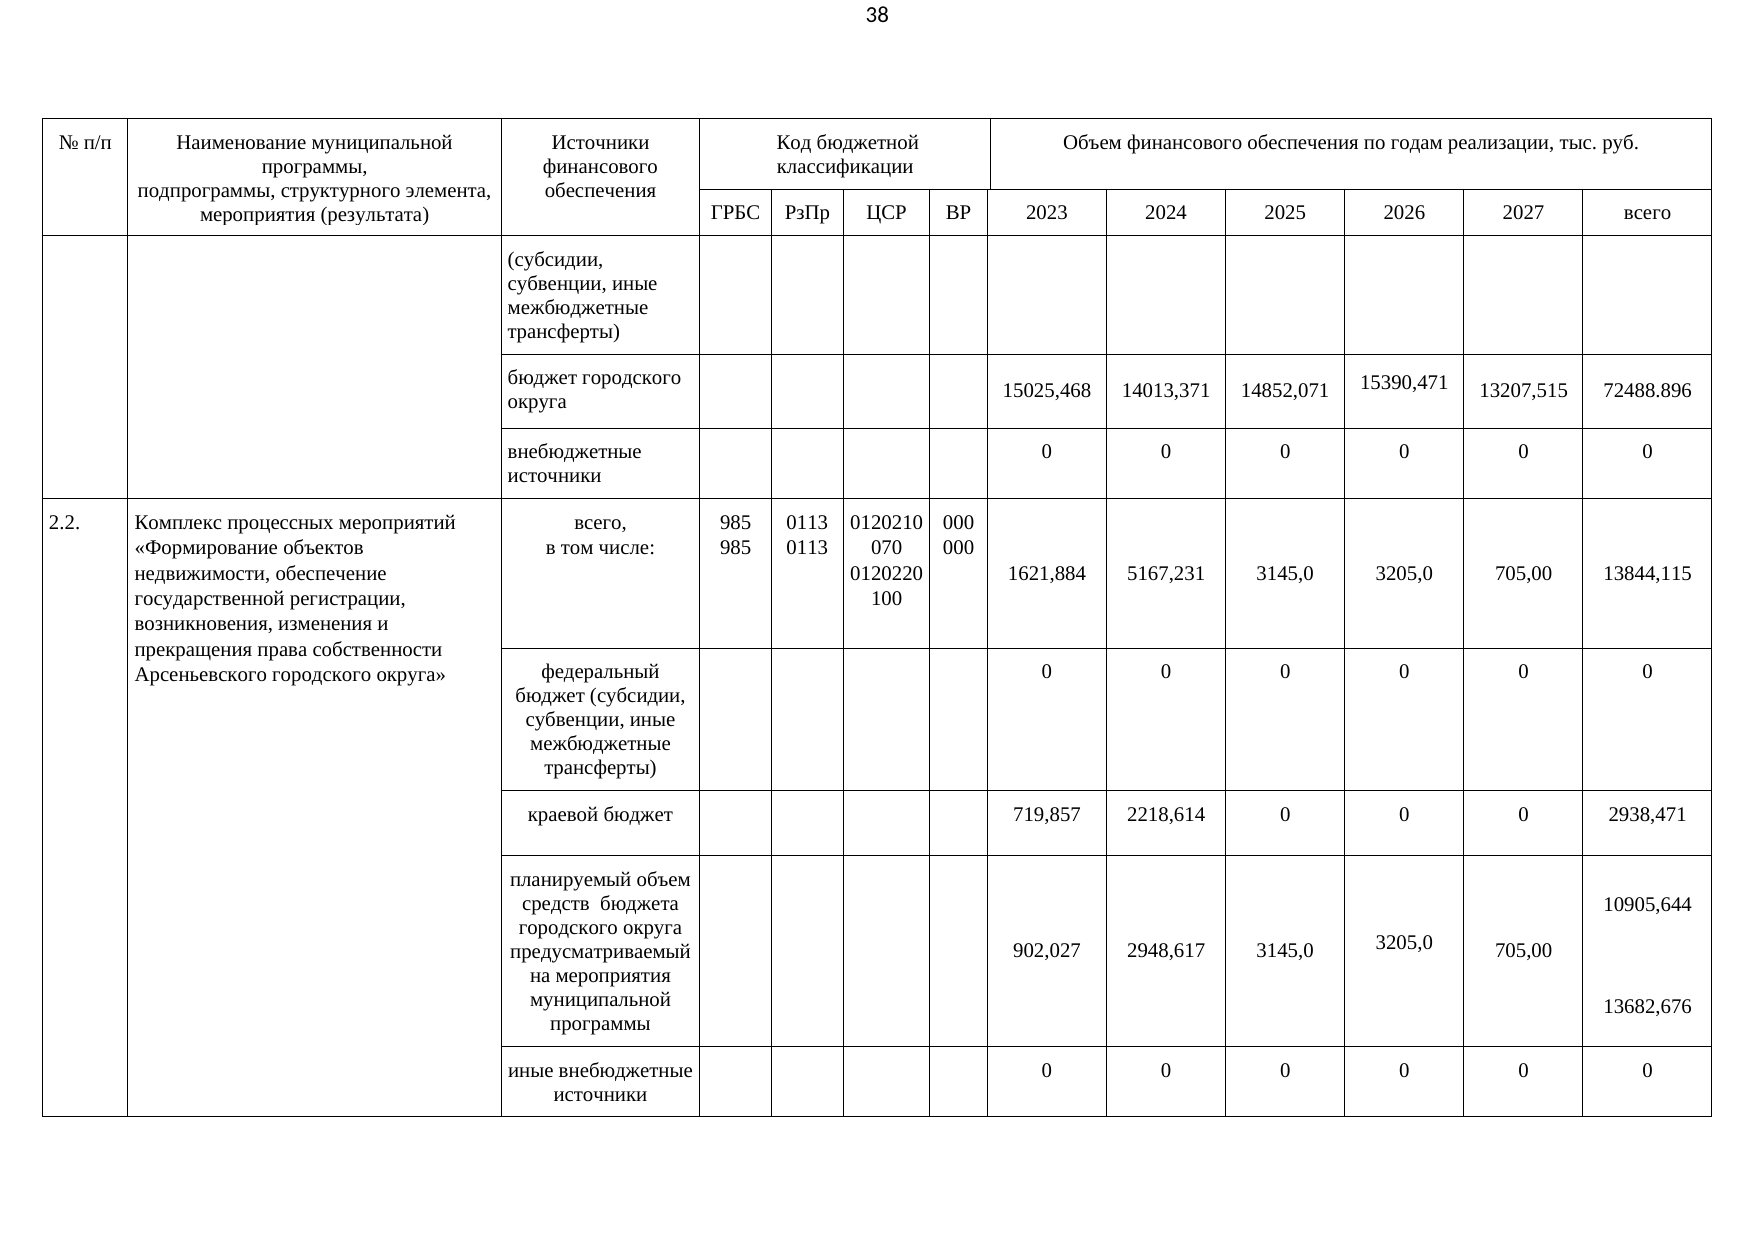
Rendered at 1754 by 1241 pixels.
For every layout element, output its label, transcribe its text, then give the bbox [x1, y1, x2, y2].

table_cell [700, 236, 771, 353]
table_cell ГРБС [700, 190, 771, 235]
table_cell [844, 791, 929, 855]
table_cell 0 [1226, 1047, 1344, 1116]
table_cell 0 [1107, 1047, 1225, 1116]
table_cell бюджет Приморского края (субсидии, субвенции, иные межбюджетные трансферты) [502, 236, 699, 353]
table_cell [930, 429, 987, 498]
table_cell [844, 1047, 929, 1116]
table_cell 13844,115 [1583, 499, 1711, 647]
table_cell 0 [1583, 236, 1711, 353]
table_cell 2938,471 [1583, 791, 1711, 855]
table_cell Комплекс процессных мероприятий «Формирование объектов недвижимости, обеспечение государственной регистрации, возникновения, изменения и прекращения права собственности Арсеньевского городского округа» [128, 499, 501, 1116]
table_cell 5167,231 [1107, 499, 1225, 647]
table_cell [930, 649, 987, 790]
table_cell 2024 [1107, 190, 1225, 235]
table_cell 0 [1464, 1047, 1582, 1116]
table_cell ЦСР [844, 190, 929, 235]
table_header Наименование муниципальной программы, подпрограммы, структурного элемента, мероприятия (результата) [128, 119, 501, 235]
table_cell 0 [1345, 1047, 1463, 1116]
table_cell [772, 236, 843, 353]
table_cell 0 [1107, 649, 1225, 790]
table_cell 0 [1226, 236, 1344, 353]
table_cell [772, 1047, 843, 1116]
table_cell [844, 429, 929, 498]
table_cell 0 [1464, 236, 1582, 353]
table_cell 985 985 [700, 499, 771, 647]
table_cell ВР [930, 190, 987, 235]
table_cell 0 [988, 1047, 1106, 1116]
table_cell [930, 791, 987, 855]
table_cell 0 [1583, 649, 1711, 790]
table_cell 2023 [988, 190, 1106, 235]
table_cell 0 [1345, 649, 1463, 790]
table_cell 0120210070 0120220100 [844, 499, 929, 647]
table_cell 15390,471 [1345, 355, 1463, 428]
table_cell всего, в том числе: [502, 499, 699, 647]
table_cell 10905,644 13682,676 [1583, 856, 1711, 1046]
table_cell 3145,0 [1226, 499, 1344, 647]
table_cell 705,00 [1464, 499, 1582, 647]
table_cell 0113 0113 [772, 499, 843, 647]
table_cell [772, 429, 843, 498]
table_cell 2948,617 [1107, 856, 1225, 1046]
table_cell планируемый объем средств бюджета городского округа предусматриваемый на мероприятия муниципальной программы [502, 856, 699, 1046]
table_cell иные внебюджетные источники [502, 1047, 699, 1116]
table_cell [700, 649, 771, 790]
table_cell 0 [988, 236, 1106, 353]
table_cell 0 [1345, 429, 1463, 498]
table_cell 3205,0 [1345, 856, 1463, 1046]
table_cell 0 [988, 429, 1106, 498]
table_cell 0 [1107, 236, 1225, 353]
table_cell 0 [1464, 649, 1582, 790]
table_cell [930, 236, 987, 353]
table_cell РзПр [772, 190, 843, 235]
table_cell 0 [1345, 791, 1463, 855]
table_cell 2.2. [43, 499, 127, 1116]
table_cell 2218,614 [1107, 791, 1225, 855]
table_cell [700, 856, 771, 1046]
table_cell 000 000 [930, 499, 987, 647]
table_cell [844, 649, 929, 790]
table_cell [700, 1047, 771, 1116]
table_cell 0 [1226, 791, 1344, 855]
table_cell 0 [1226, 649, 1344, 790]
table_cell 0 [1345, 236, 1463, 353]
table_header Объем финансового обеспечения по годам реализации, тыс. руб. [991, 119, 1711, 189]
table_cell [844, 236, 929, 353]
table_cell 3145,0 [1226, 856, 1344, 1046]
table_cell 0 [1464, 429, 1582, 498]
table_cell федеральный бюджет (субсидии, субвенции, иные межбюджетные трансферты) [502, 649, 699, 790]
table_cell 0 [1583, 1047, 1711, 1116]
table_cell 15025,468 [988, 355, 1106, 428]
table_cell [930, 1047, 987, 1116]
table_cell бюджет городского округа [502, 355, 699, 428]
table_cell [772, 649, 843, 790]
table_cell [772, 856, 843, 1046]
table_cell 14013,371 [1107, 355, 1225, 428]
table_cell 0 [1107, 429, 1225, 498]
table_cell краевой бюджет [502, 791, 699, 855]
table_cell 2026 [1345, 190, 1463, 235]
table_cell 705,00 [1464, 856, 1582, 1046]
table_cell [844, 856, 929, 1046]
table_cell всего [1583, 190, 1711, 235]
table_cell 0 [1464, 791, 1582, 855]
table_cell 719,857 [988, 791, 1106, 855]
table_cell 0 [1226, 429, 1344, 498]
table_cell 14852,071 [1226, 355, 1344, 428]
table_cell 3205,0 [1345, 499, 1463, 647]
table_cell 1621,884 [988, 499, 1106, 647]
table_header Код бюджетной классификации [700, 119, 990, 189]
table_cell внебюджетные источники [502, 429, 699, 498]
table_cell [772, 355, 843, 428]
table_cell [930, 355, 987, 428]
table_cell 902,027 [988, 856, 1106, 1046]
table_cell [930, 856, 987, 1046]
table_cell 0 [988, 649, 1106, 790]
table_cell [700, 355, 771, 428]
table_cell 72488.896 [1583, 355, 1711, 428]
table_header № п/п [43, 119, 127, 235]
table_cell 0 [1583, 429, 1711, 498]
table_header Источники финансового обеспечения [502, 119, 699, 235]
table_cell 13207,515 [1464, 355, 1582, 428]
table_cell [700, 429, 771, 498]
table_cell 2025 [1226, 190, 1344, 235]
table_cell [772, 791, 843, 855]
table_cell [700, 791, 771, 855]
table_cell [844, 355, 929, 428]
table_cell 2027 [1464, 190, 1582, 235]
